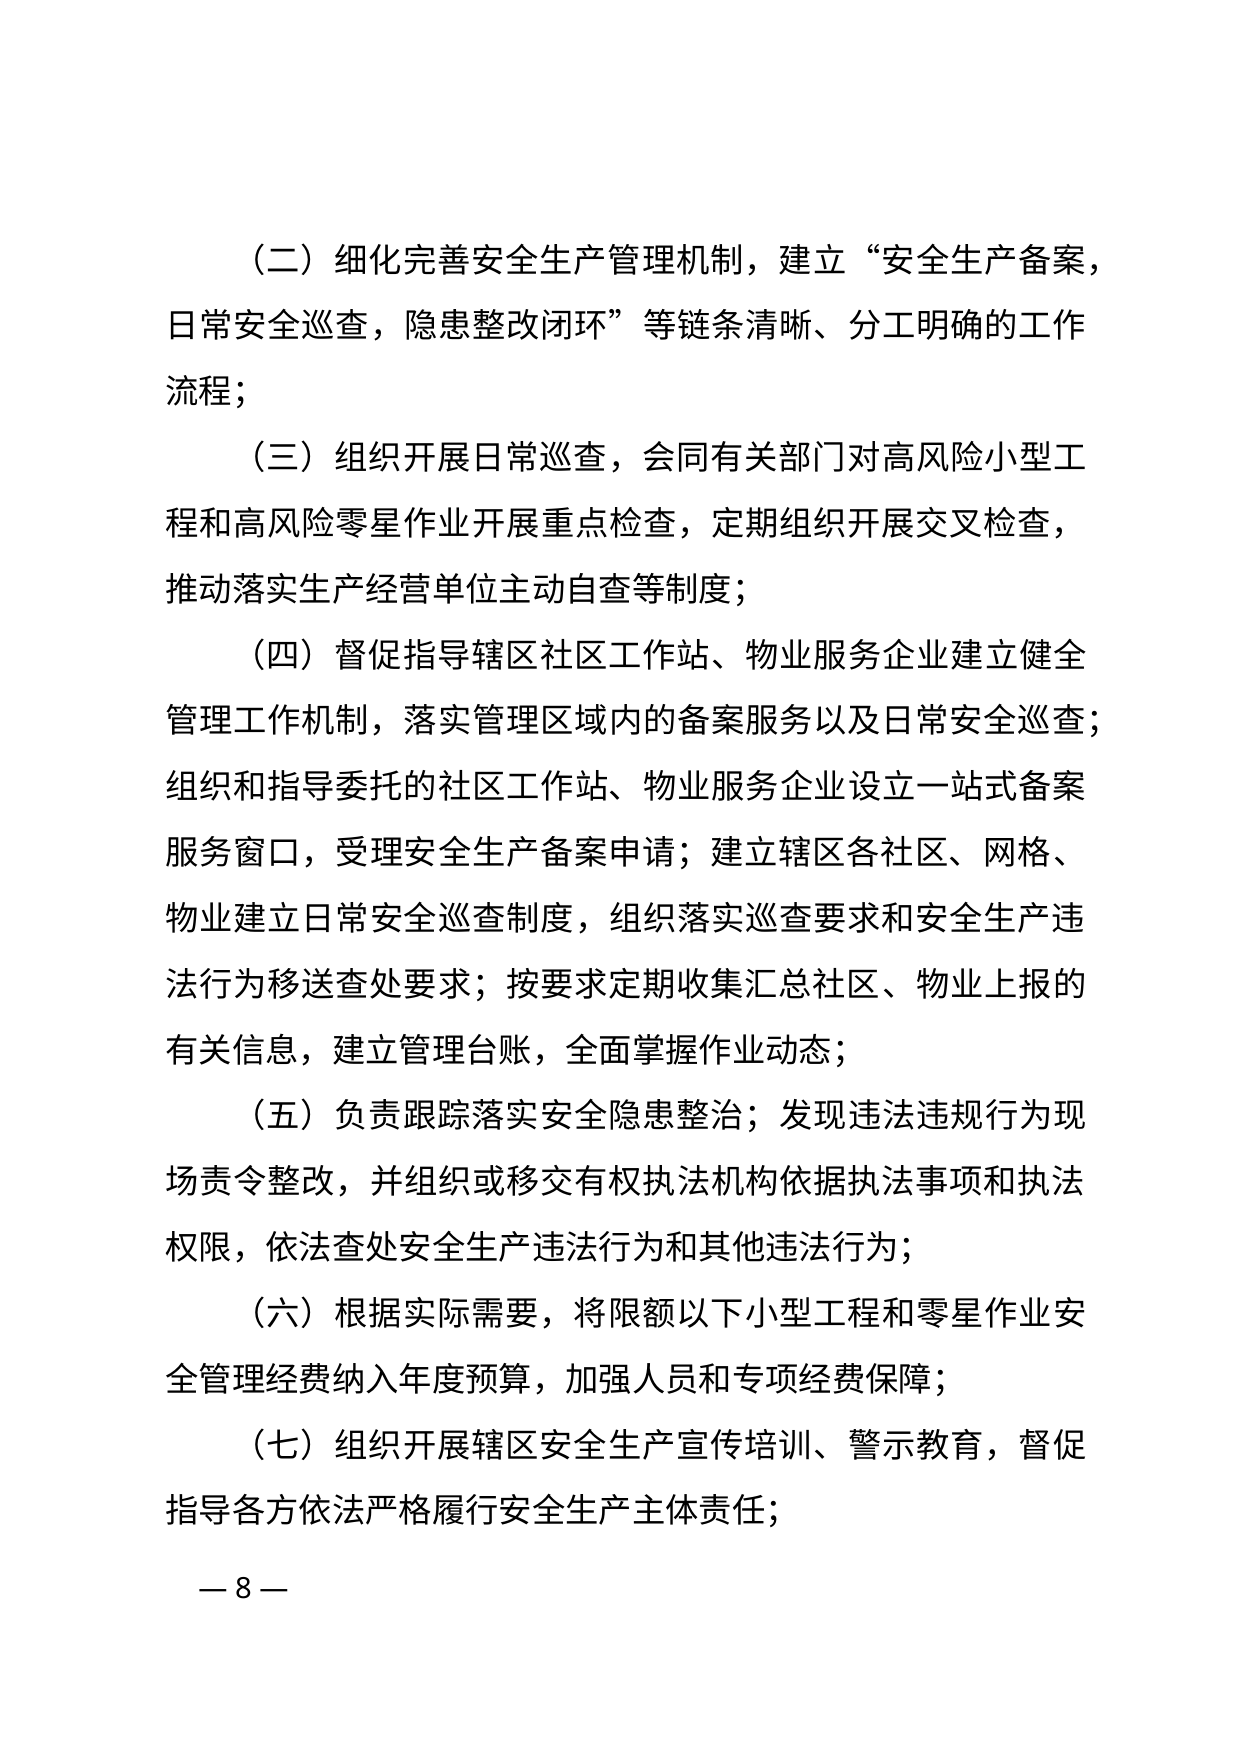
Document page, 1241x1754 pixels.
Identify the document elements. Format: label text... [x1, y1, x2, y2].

text （四）督促指导辖区社区工作站、物业服务企业建立健全管理工作机制，落实管理区域内的备案服务以及日常安全巡查；组织和指导委托的社区工作站、物业服务企业设立一站式备案服务窗口，受理安全生产备案申请；建立辖区各社区、网格、物业建立日常安全巡查制度，组织落实巡查要求和安全生产违法行为移送查处要求；按要求定期收集汇总社区、物业上报的有关信息，建立管理台账，全面掌握作业动态； [165, 619, 1087, 1080]
text （五）负责跟踪落实安全隐患整治；发现违法违规行为现场责令整改，并组织或移交有权执法机构依据执法事项和执法权限，依法查处安全生产违法行为和其他违法行为； [165, 1080, 1087, 1278]
text （七）组织开展辖区安全生产宣传培训、警示教育，督促指导各方依法严格履行安全生产主体责任； [165, 1409, 1087, 1541]
text （六）根据实际需要，将限额以下小型工程和零星作业安全管理经费纳入年度预算，加强人员和专项经费保障； [165, 1278, 1087, 1409]
text （三）组织开展日常巡查，会同有关部门对高风险小型工程和高风险零星作业开展重点检查，定期组织开展交叉检查，推动落实生产经营单位主动自查等制度； [165, 422, 1087, 619]
text （二）细化完善安全生产管理机制，建立“安全生产备案，日常安全巡查，隐患整改闭环”等链条清晰、分工明确的工作流程； [165, 224, 1087, 422]
